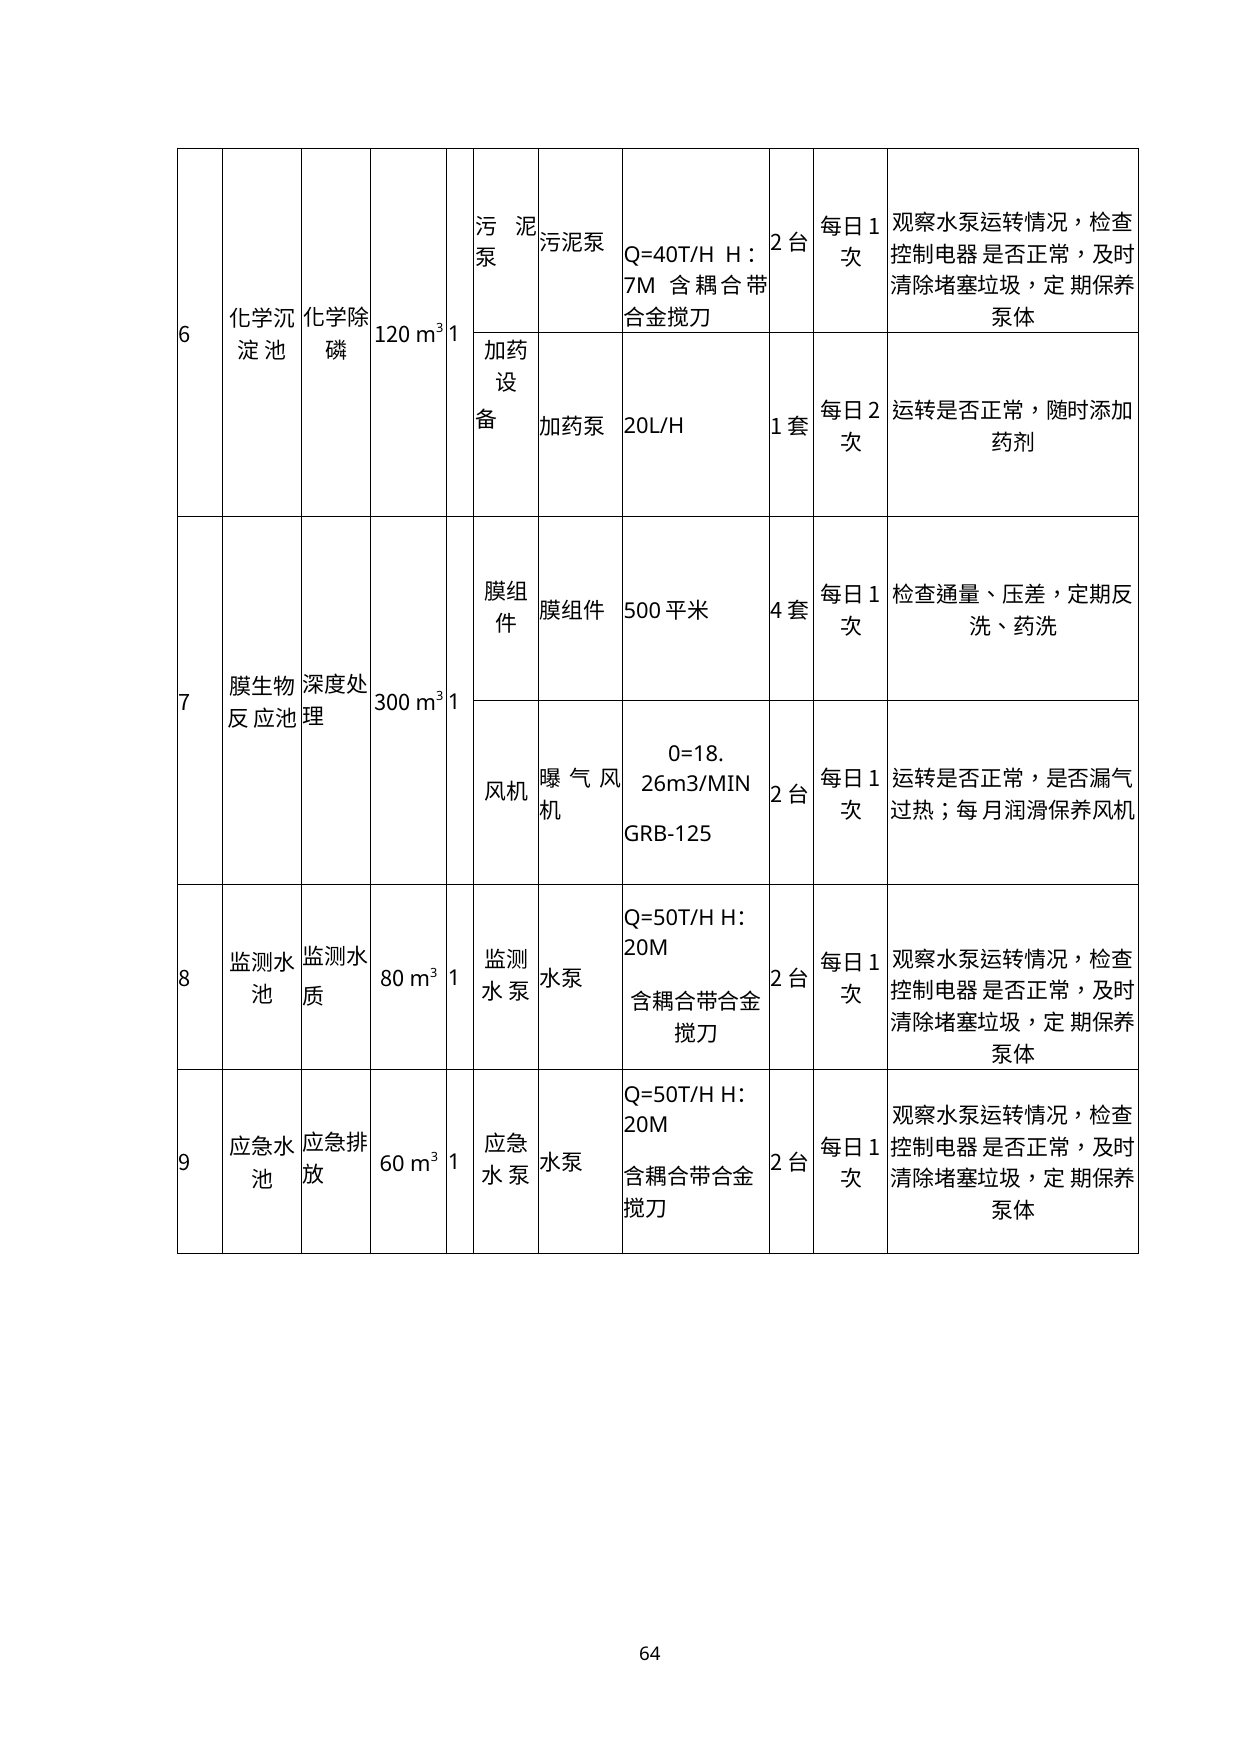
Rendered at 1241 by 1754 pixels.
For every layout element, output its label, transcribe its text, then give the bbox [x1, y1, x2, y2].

table_cell 7 [178, 517, 222, 884]
table_cell 8 [178, 885, 222, 1068]
table_cell 120 m3 [371, 149, 446, 516]
table_cell 污泥泵 [539, 149, 622, 332]
table_cell 监测水 泵 [474, 885, 538, 1068]
table_cell 每日2次 [814, 333, 887, 516]
table_cell Q=40T/H H：7M 含耦合带合金搅刀 [623, 149, 769, 332]
table_cell 风机 [474, 701, 538, 884]
table_cell 加药泵 [539, 333, 622, 516]
table_cell 监测水池 [223, 885, 301, 1068]
table_cell 9 [178, 1070, 222, 1253]
table_cell 观察水泵运转情况，检查控制电器 是否正常，及时清除堵塞垃圾，定 期保养泵体 [888, 1070, 1138, 1253]
table_cell 1 [447, 1070, 473, 1253]
table_cell Q=50T/H H：20M 含耦合带合金搅刀 [623, 885, 769, 1068]
table_cell 水泵 [539, 1070, 622, 1253]
table_cell 2台 [770, 701, 813, 884]
table_cell 深度处理 [302, 517, 370, 884]
table_cell 膜组件 [539, 517, 622, 700]
table_cell 每日1次 [814, 517, 887, 700]
table_cell 80 m3 [371, 885, 446, 1068]
table_cell 2台 [770, 149, 813, 332]
table_cell 水泵 [539, 885, 622, 1068]
table_cell 膜组件 [474, 517, 538, 700]
table_cell 检查通量、压差，定期反洗、药洗 [888, 517, 1138, 700]
table_cell 300 m3 [371, 517, 446, 884]
table_cell 化学沉淀 池 [223, 149, 301, 516]
table_cell 60 m3 [371, 1070, 446, 1253]
table_cell 运转是否正常，是否漏气过热；每 月润滑保养风机 [888, 701, 1138, 884]
table_cell 观察水泵运转情况，检查控制电器 是否正常，及时清除堵塞垃圾，定 期保养泵体 [888, 885, 1138, 1068]
table_cell 每日1次 [814, 701, 887, 884]
table_cell 1 [447, 149, 473, 516]
table_cell 1 [447, 885, 473, 1068]
table_cell 2台 [770, 1070, 813, 1253]
table_cell 污泥泵 [474, 149, 538, 332]
table_cell 1 [447, 517, 473, 884]
table_cell Q=50T/H H：20M 含耦合带合金搅刀 [623, 1070, 769, 1253]
table_cell 0=18. 26m3/MIN GRB-125 [623, 701, 769, 884]
table_cell 曝气风机 [539, 701, 622, 884]
table_cell 应急水 泵 [474, 1070, 538, 1253]
table_cell 20L/H [623, 333, 769, 516]
table_cell 加药设 备 [474, 333, 538, 516]
table_cell 应急水池 [223, 1070, 301, 1253]
table_cell 1套 [770, 333, 813, 516]
table_cell 膜生物反 应池 [223, 517, 301, 884]
table_cell 运转是否正常，随时添加药剂 [888, 333, 1138, 516]
table_cell 每日1次 [814, 149, 887, 332]
table_cell 应急排 放 [302, 1070, 370, 1253]
table_cell 4套 [770, 517, 813, 700]
table_cell 每日1次 [814, 1070, 887, 1253]
table_cell 500平米 [623, 517, 769, 700]
table_cell 观察水泵运转情况，检查控制电器 是否正常，及时清除堵塞垃圾，定 期保养泵体 [888, 149, 1138, 332]
table_cell 化学除 磷 [302, 149, 370, 516]
table_cell 6 [178, 149, 222, 516]
table_cell 每日1次 [814, 885, 887, 1068]
table_cell 监测水 质 [302, 885, 370, 1068]
table_cell 2台 [770, 885, 813, 1068]
